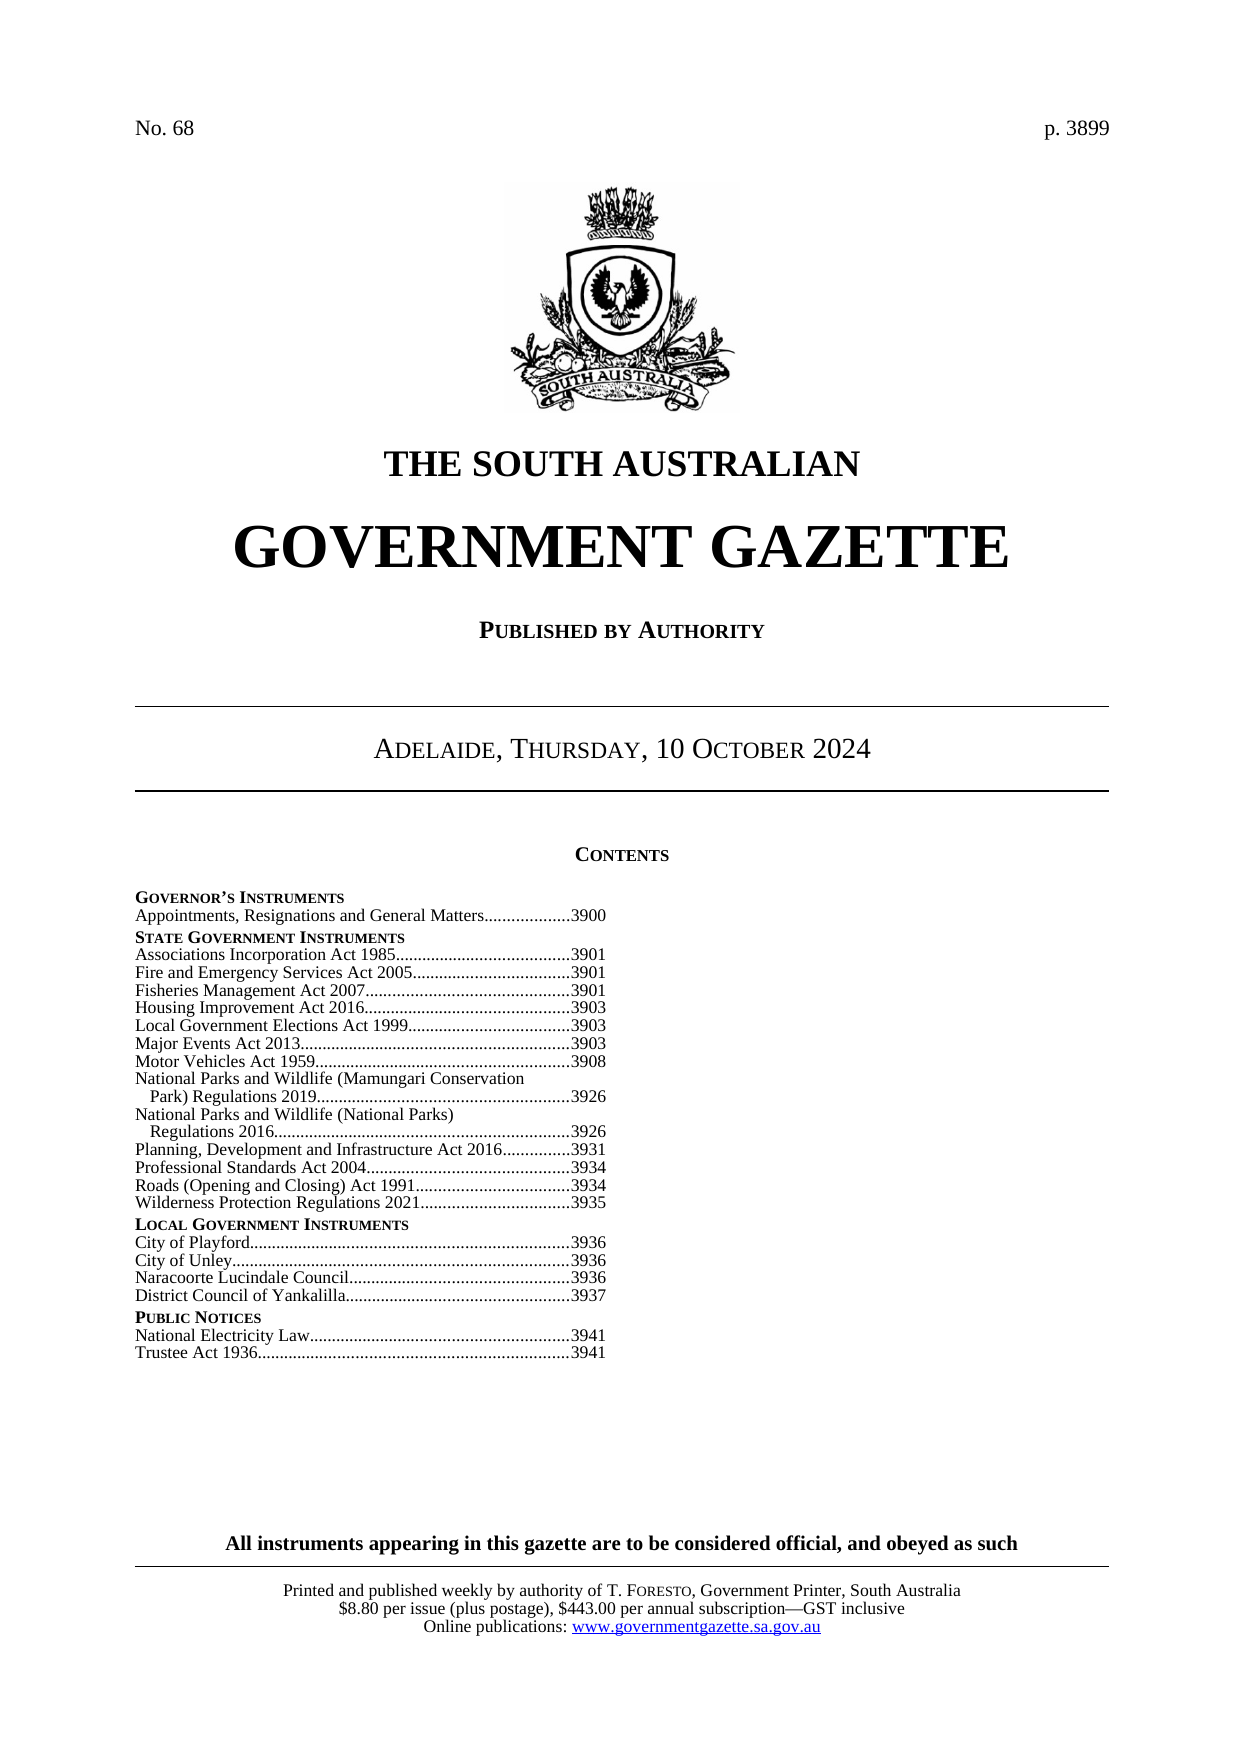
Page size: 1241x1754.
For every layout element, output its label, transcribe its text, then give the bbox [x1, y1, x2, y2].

picture [504, 182, 740, 413]
text Wilderness Protection Regulations 2021 3935 [135, 1194, 1109, 1212]
text City of Playford 3936 [135, 1234, 1109, 1252]
text Housing Improvement Act 2016 3903 [135, 1000, 1109, 1017]
text National Parks and Wildlife (Mamungari Conservation Park) Regulations 2019 3926 [135, 1071, 1109, 1106]
text Major Events Act 2013 3903 [135, 1035, 1109, 1053]
text Trustee Act 1936 3941 [135, 1344, 1109, 1362]
text GOVERNMENT GAZETTE [135, 509, 1109, 581]
text Published by Authority [135, 618, 1109, 643]
text Professional Standards Act 2004 3934 [135, 1159, 1109, 1177]
text No. 68 p. 3899 [135, 118, 1109, 140]
text Appointments, Resignations and General Matters 3900 [135, 907, 1109, 925]
text Motor Vehicles Act 1959 3908 [135, 1053, 1109, 1071]
text Local Government Elections Act 1999 3903 [135, 1017, 1109, 1035]
text State Government Instruments [135, 929, 1109, 947]
text Fire and Emergency Services Act 2005 3901 [135, 964, 1109, 982]
text Governor’s Instruments [135, 889, 1109, 907]
text Fisheries Management Act 2007 3901 [135, 982, 1109, 1000]
text Naracoorte Lucindale Council 3936 [135, 1269, 1109, 1287]
text Adelaide, Thursday, 10 October 2024 [135, 731, 1109, 765]
text District Council of Yankalilla 3937 [135, 1287, 1109, 1305]
text Public Notices [135, 1309, 1109, 1327]
text National Electricity Law 3941 [135, 1327, 1109, 1344]
text National Parks and Wildlife (National Parks) Regulations 2016 3926 [135, 1106, 1109, 1141]
text Local Government Instruments [135, 1216, 1109, 1234]
text Contents [135, 831, 1109, 868]
text Planning, Development and Infrastructure Act 2016 3931 [135, 1141, 1109, 1159]
text Roads (Opening and Closing) Act 1991 3934 [135, 1177, 1109, 1194]
text Associations Incorporation Act 1985 3901 [135, 947, 1109, 964]
text City of Unley 3936 [135, 1252, 1109, 1269]
text THE SOUTH AUSTRALIAN [135, 173, 1109, 484]
